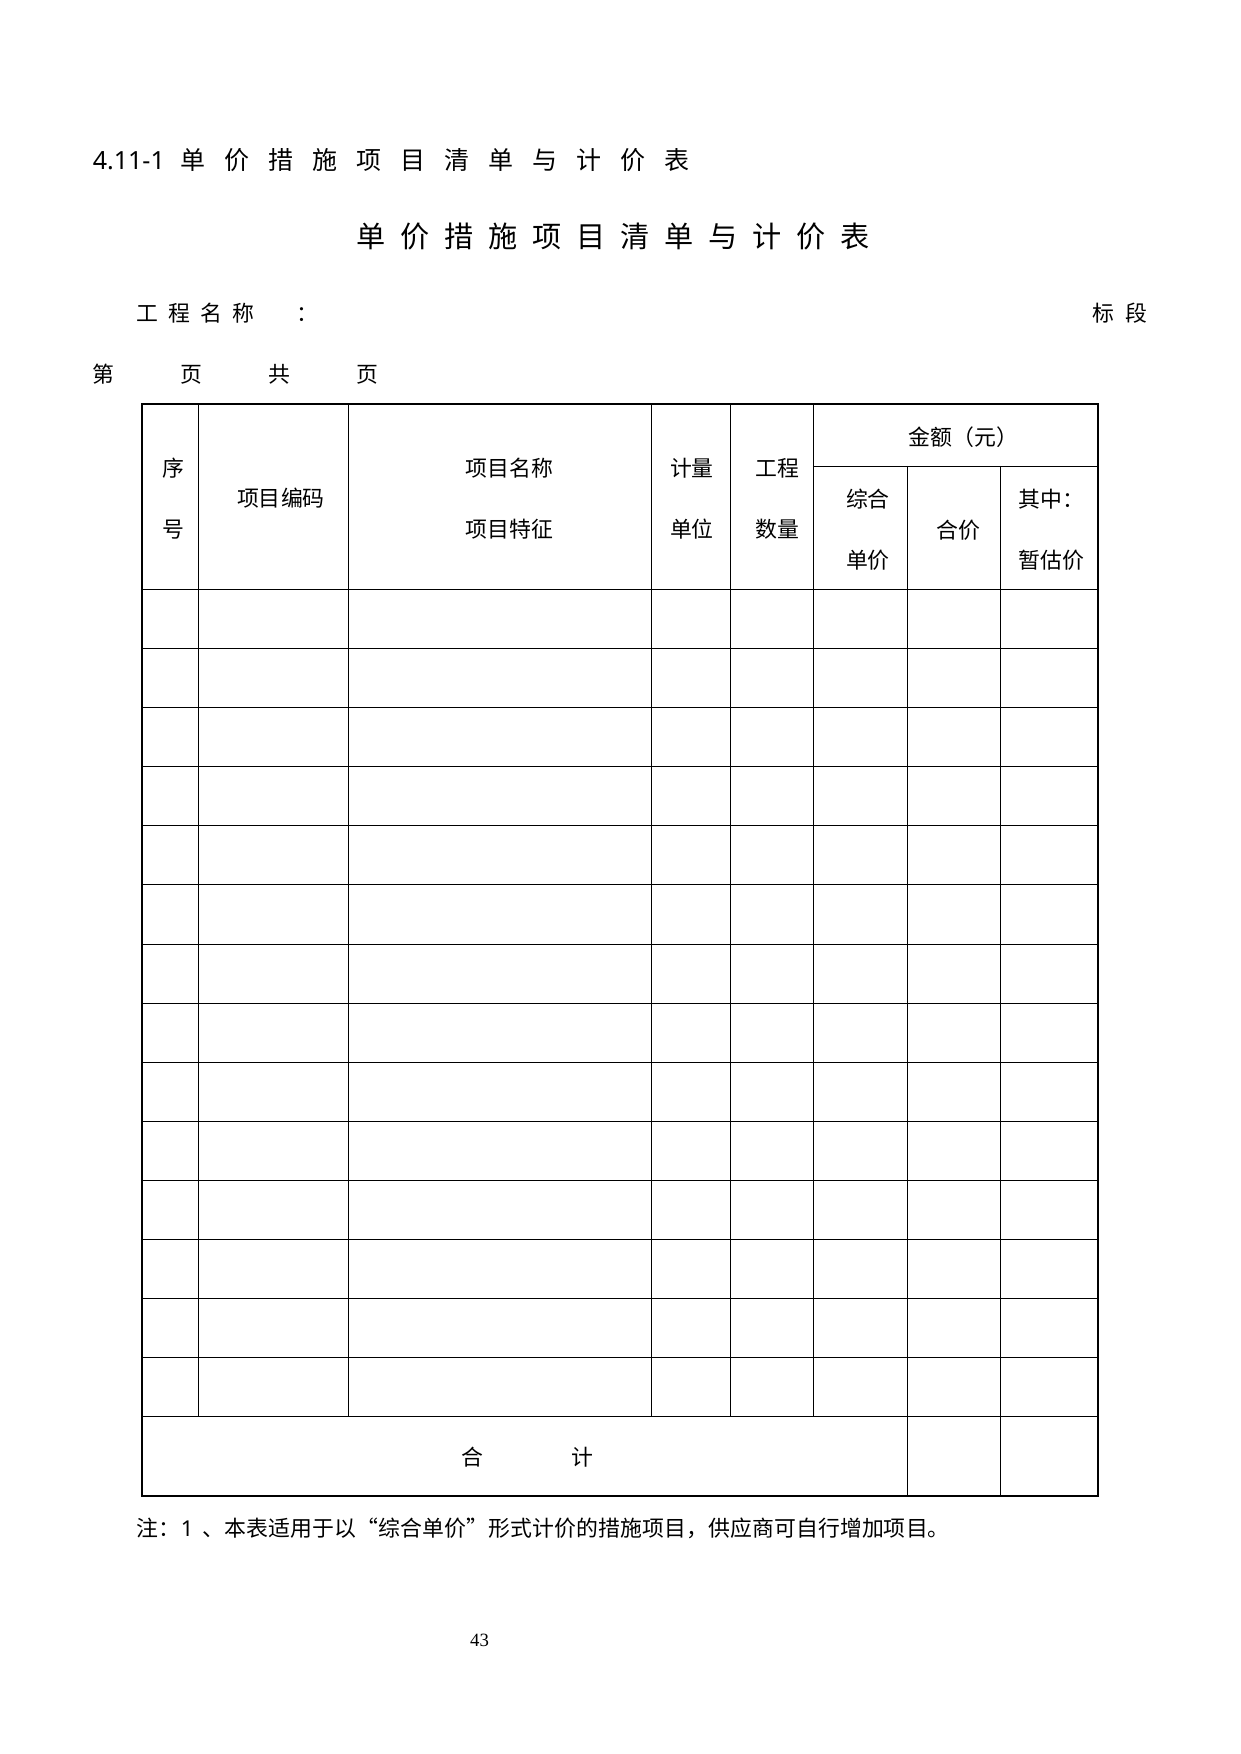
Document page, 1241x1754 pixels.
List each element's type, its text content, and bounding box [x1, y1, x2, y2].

table_cell [652, 1299, 730, 1357]
table_cell [814, 1299, 907, 1357]
table_header 金额（元） [814, 405, 1097, 466]
table_cell [349, 767, 651, 825]
table_cell [143, 1181, 198, 1239]
table_cell [143, 1122, 198, 1180]
table_cell [908, 1122, 1000, 1180]
table_header 序号 [143, 405, 198, 589]
table_cell 其中： 暂估价 [1001, 467, 1097, 589]
table_cell [731, 885, 813, 943]
table_cell [652, 590, 730, 648]
table_cell [814, 945, 907, 1002]
table_cell [1001, 1063, 1097, 1121]
table_cell [731, 1299, 813, 1357]
table_cell [143, 1004, 198, 1062]
table_cell [143, 885, 198, 943]
table_cell [1001, 1299, 1097, 1357]
table_header 工程 数量 [731, 405, 813, 589]
table_cell [349, 1299, 651, 1357]
table_cell [349, 649, 651, 707]
table_header 项目编码 [199, 405, 348, 589]
table_cell [349, 1063, 651, 1121]
table_cell [908, 1417, 1000, 1495]
table_cell [199, 1240, 348, 1298]
table_cell [1001, 1004, 1097, 1062]
table_cell [908, 826, 1000, 884]
table_cell [349, 1240, 651, 1298]
table_cell [652, 1122, 730, 1180]
table_cell [143, 826, 198, 884]
table_cell [1001, 1181, 1097, 1239]
table_cell [908, 767, 1000, 825]
table_cell [1001, 1122, 1097, 1180]
table_cell [1001, 590, 1097, 648]
table_cell [814, 1122, 907, 1180]
table_cell [143, 1299, 198, 1357]
table_cell [814, 1004, 907, 1062]
table_cell [908, 1358, 1000, 1416]
table_cell [908, 708, 1000, 766]
table_cell [143, 649, 198, 707]
table_cell [652, 1358, 730, 1416]
table_cell [199, 767, 348, 825]
table_cell [349, 1122, 651, 1180]
table_cell [1001, 1417, 1097, 1495]
table_cell [349, 885, 651, 943]
table_cell [199, 1122, 348, 1180]
table_cell [652, 708, 730, 766]
table_cell 合 计 [143, 1417, 907, 1495]
table_cell [814, 826, 907, 884]
table_cell [814, 590, 907, 648]
table_cell [731, 708, 813, 766]
table_cell [199, 1181, 348, 1239]
table_cell [1001, 708, 1097, 766]
table_cell [814, 1240, 907, 1298]
table_cell [908, 945, 1000, 1002]
text 4.11-1单价措施项目清单与计价表 [93, 128, 1148, 189]
table_cell [143, 1358, 198, 1416]
table_header 计量 单位 [652, 405, 730, 589]
table_cell [908, 1299, 1000, 1357]
table_cell [652, 945, 730, 1002]
table_cell [1001, 885, 1097, 943]
table_cell [349, 945, 651, 1002]
table_cell [731, 1004, 813, 1062]
table_cell [1001, 1358, 1097, 1416]
table_cell [652, 1004, 730, 1062]
table_cell [731, 1122, 813, 1180]
table_cell [199, 708, 348, 766]
table_cell [814, 708, 907, 766]
table_cell [143, 767, 198, 825]
table_cell [908, 649, 1000, 707]
table_cell [731, 826, 813, 884]
table_cell [908, 1063, 1000, 1121]
table_cell [349, 1004, 651, 1062]
table_cell [199, 1004, 348, 1062]
table_cell [814, 649, 907, 707]
table_cell [814, 1063, 907, 1121]
table_cell [731, 1240, 813, 1298]
table_cell [199, 1299, 348, 1357]
table_cell [1001, 767, 1097, 825]
table_cell [199, 1358, 348, 1416]
table_cell [652, 1181, 730, 1239]
table_cell [143, 590, 198, 648]
table_cell [1001, 826, 1097, 884]
text 注：1、本表适用于以“综合单价”形式计价的措施项目，供应商可自行增加项目。 [93, 1497, 1148, 1557]
table_cell [908, 590, 1000, 648]
table_cell [652, 1240, 730, 1298]
table_cell [652, 767, 730, 825]
table_cell [349, 708, 651, 766]
table_cell [199, 885, 348, 943]
table_cell [908, 1181, 1000, 1239]
table_cell [349, 1358, 651, 1416]
table_cell [143, 1063, 198, 1121]
table_cell [731, 1358, 813, 1416]
table_cell [731, 649, 813, 707]
table_cell [814, 885, 907, 943]
table_cell [143, 708, 198, 766]
table_cell [349, 1181, 651, 1239]
table_cell [1001, 649, 1097, 707]
table_cell [814, 1181, 907, 1239]
table_cell [731, 590, 813, 648]
table_cell [652, 1063, 730, 1121]
text 工程名称 ： 标段 第 页 共 页 [93, 282, 1148, 403]
table_cell [814, 1358, 907, 1416]
table_cell [731, 945, 813, 1002]
text 单价措施项目清单与计价表 [93, 205, 1148, 266]
table_cell [143, 1240, 198, 1298]
table_cell [199, 1063, 348, 1121]
table_cell [143, 945, 198, 1002]
table_cell [731, 1181, 813, 1239]
table_cell [652, 826, 730, 884]
table_cell [731, 767, 813, 825]
table_cell [814, 767, 907, 825]
table_cell 合价 [908, 467, 1000, 589]
table_cell [1001, 945, 1097, 1002]
table_cell [908, 1004, 1000, 1062]
table_cell [908, 885, 1000, 943]
table_cell [199, 826, 348, 884]
table_cell [1001, 1240, 1097, 1298]
table_cell [349, 590, 651, 648]
table_header 项目名称 项目特征 [349, 405, 651, 589]
table_cell [731, 1063, 813, 1121]
table_cell [652, 649, 730, 707]
table_cell [199, 590, 348, 648]
table_cell [349, 826, 651, 884]
table_cell 综合 单价 [814, 467, 907, 589]
table_cell [908, 1240, 1000, 1298]
table_cell [652, 885, 730, 943]
table_cell [199, 945, 348, 1002]
table_cell [199, 649, 348, 707]
